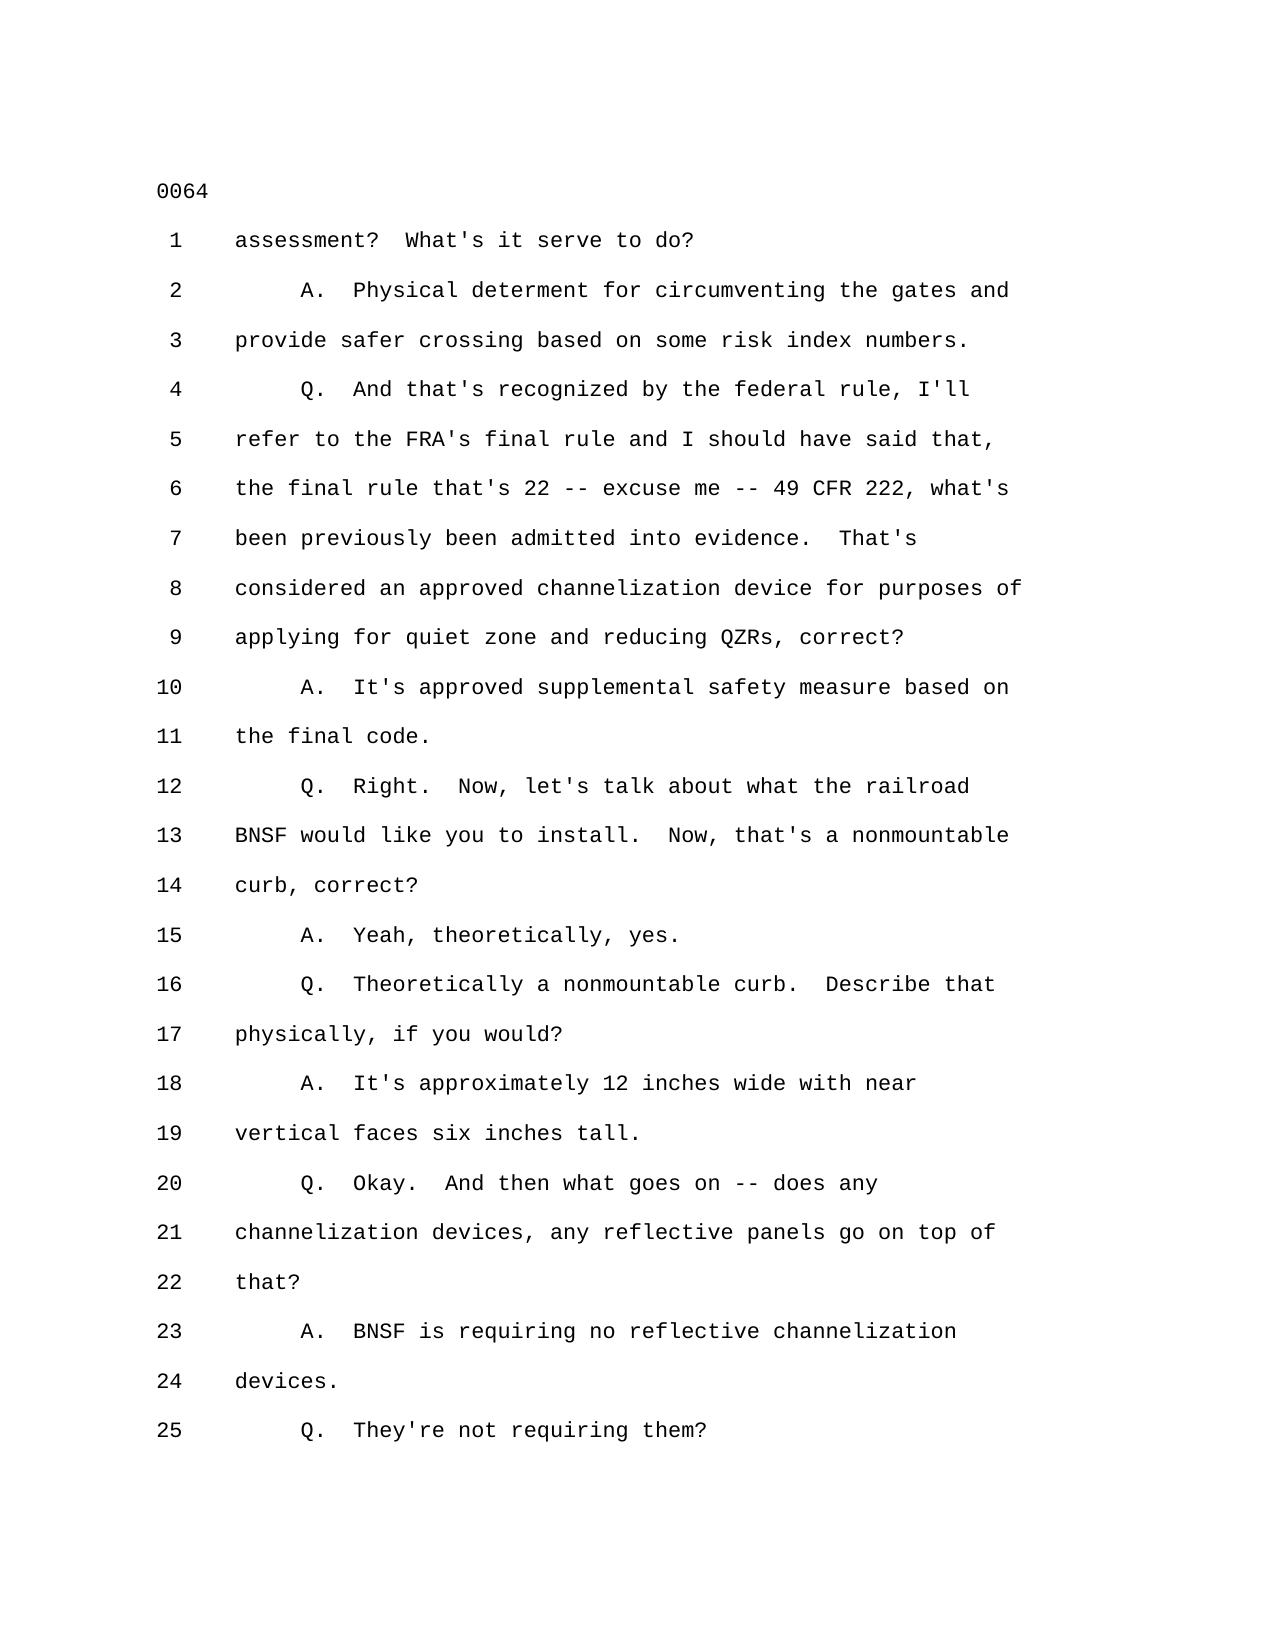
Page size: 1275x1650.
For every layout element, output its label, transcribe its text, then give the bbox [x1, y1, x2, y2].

text 13 BNSF would like you to install. Now, that's a nonmountable [156, 824, 1119, 849]
text 21 channelization devices, any reflective panels go on top of [156, 1221, 1119, 1246]
text 12 Q. Right. Now, let's talk about what the railroad [156, 775, 1119, 800]
text 11 the final code. [156, 725, 1119, 750]
text 17 physically, if you would? [156, 1023, 1119, 1048]
text 15 A. Yeah, theoretically, yes. [156, 924, 1119, 948]
text 6 the final rule that's 22 -- excuse me -- 49 CFR 222, what's [156, 477, 1119, 502]
text 14 curb, correct? [156, 874, 1119, 899]
text 16 Q. Theoretically a nonmountable curb. Describe that [156, 973, 1119, 998]
text 18 A. It's approximately 12 inches wide with near [156, 1072, 1119, 1097]
text 8 considered an approved channelization device for purposes of [156, 577, 1119, 601]
text 5 refer to the FRA's final rule and I should have said that, [156, 428, 1119, 453]
text 4 Q. And that's recognized by the federal rule, I'll [156, 378, 1119, 403]
text 24 devices. [156, 1370, 1119, 1395]
text 22 that? [156, 1271, 1119, 1296]
text 7 been previously been admitted into evidence. That's [156, 527, 1119, 552]
text 19 vertical faces six inches tall. [156, 1122, 1119, 1147]
text 20 Q. Okay. And then what goes on -- does any [156, 1172, 1119, 1196]
text 3 provide safer crossing based on some risk index numbers. [156, 329, 1119, 353]
text 23 A. BNSF is requiring no reflective channelization [156, 1320, 1119, 1345]
text 25 Q. They're not requiring them? [156, 1419, 1119, 1444]
text 0064 [156, 180, 1119, 205]
text 9 applying for quiet zone and reducing QZRs, correct? [156, 626, 1119, 651]
text 10 A. It's approved supplemental safety measure based on [156, 676, 1119, 701]
text 2 A. Physical determent for circumventing the gates and [156, 279, 1119, 304]
text 1 assessment? What's it serve to do? [156, 229, 1119, 254]
